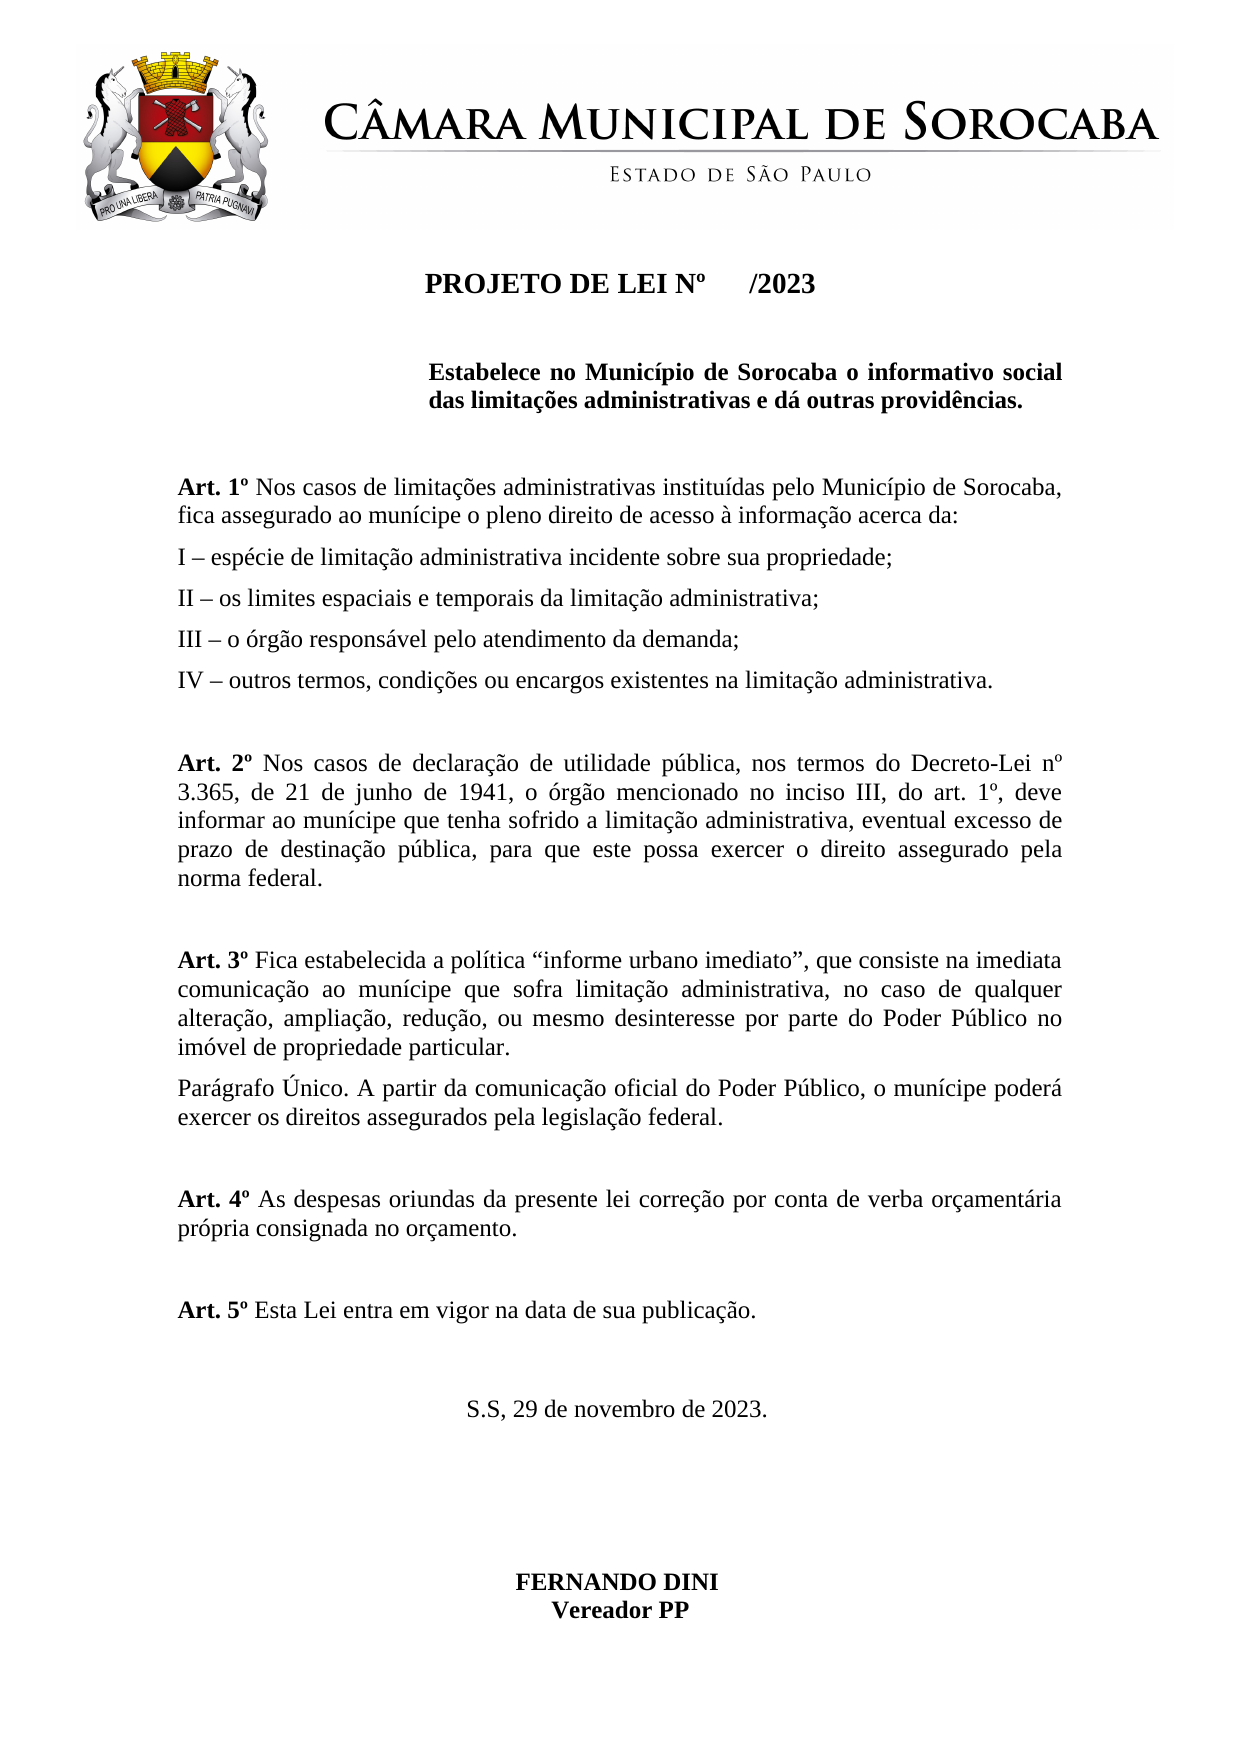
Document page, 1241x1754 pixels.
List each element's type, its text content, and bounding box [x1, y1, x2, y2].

text Art. 5º Esta Lei entra em vigor na data de sua publicação. [177, 1296, 1063, 1324]
picture [76, 44, 1174, 230]
text IV – outros termos, condições ou encargos existentes na limitação administrativa. [177, 666, 1063, 694]
text Vereador PP [177, 1596, 1063, 1624]
text Art. 2º Nos casos de declaração de utilidade pública, nos termos do Decreto-Lei nº 3.365, de 21 de junho de 1941, o órgão mencionado no inciso III, do art. 1º, deve informar ao munícipe que tenha sofrido a limitação administrativa, eventual excesso de prazo de destinação pública, para que este possa exercer o direito assegurado pela norma federal. [177, 748, 1063, 892]
text Art. 3º Fica estabelecida a política “informe urbano imediato”, que consiste na imediata comunicação ao munícipe que sofra limitação administrativa, no caso de qualquer alteração, ampliação, redução, ou mesmo desinteresse por parte do Poder Público no imóvel de propriedade particular. [177, 946, 1063, 1061]
text III – o órgão responsável pelo atendimento da demanda; [177, 624, 1063, 653]
text Estabelece no Município de Sorocaba o informativo social das limitações administrativas e dá outras providências. [428, 357, 1063, 414]
text PROJETO DE LEI Nº /2023 [177, 266, 1063, 299]
text II – os limites espaciais e temporais da limitação administrativa; [177, 583, 1063, 612]
text S.S, 29 de novembro de 2023. [177, 1394, 1063, 1423]
text FERNANDO DINI [177, 1567, 1063, 1596]
text Art. 4º As despesas oriundas da presente lei correção por conta de verba orçamentária própria consignada no orçamento. [177, 1184, 1063, 1242]
text Parágrafo Único. A partir da comunicação oficial do Poder Público, o munícipe poderá exercer os direitos assegurados pela legislação federal. [177, 1073, 1063, 1131]
text Art. 1º Nos casos de limitações administrativas instituídas pelo Município de Sorocaba, fica assegurado ao munícipe o pleno direito de acesso à informação acerca da: [177, 472, 1063, 529]
text I – espécie de limitação administrativa incidente sobre sua propriedade; [177, 542, 1063, 571]
